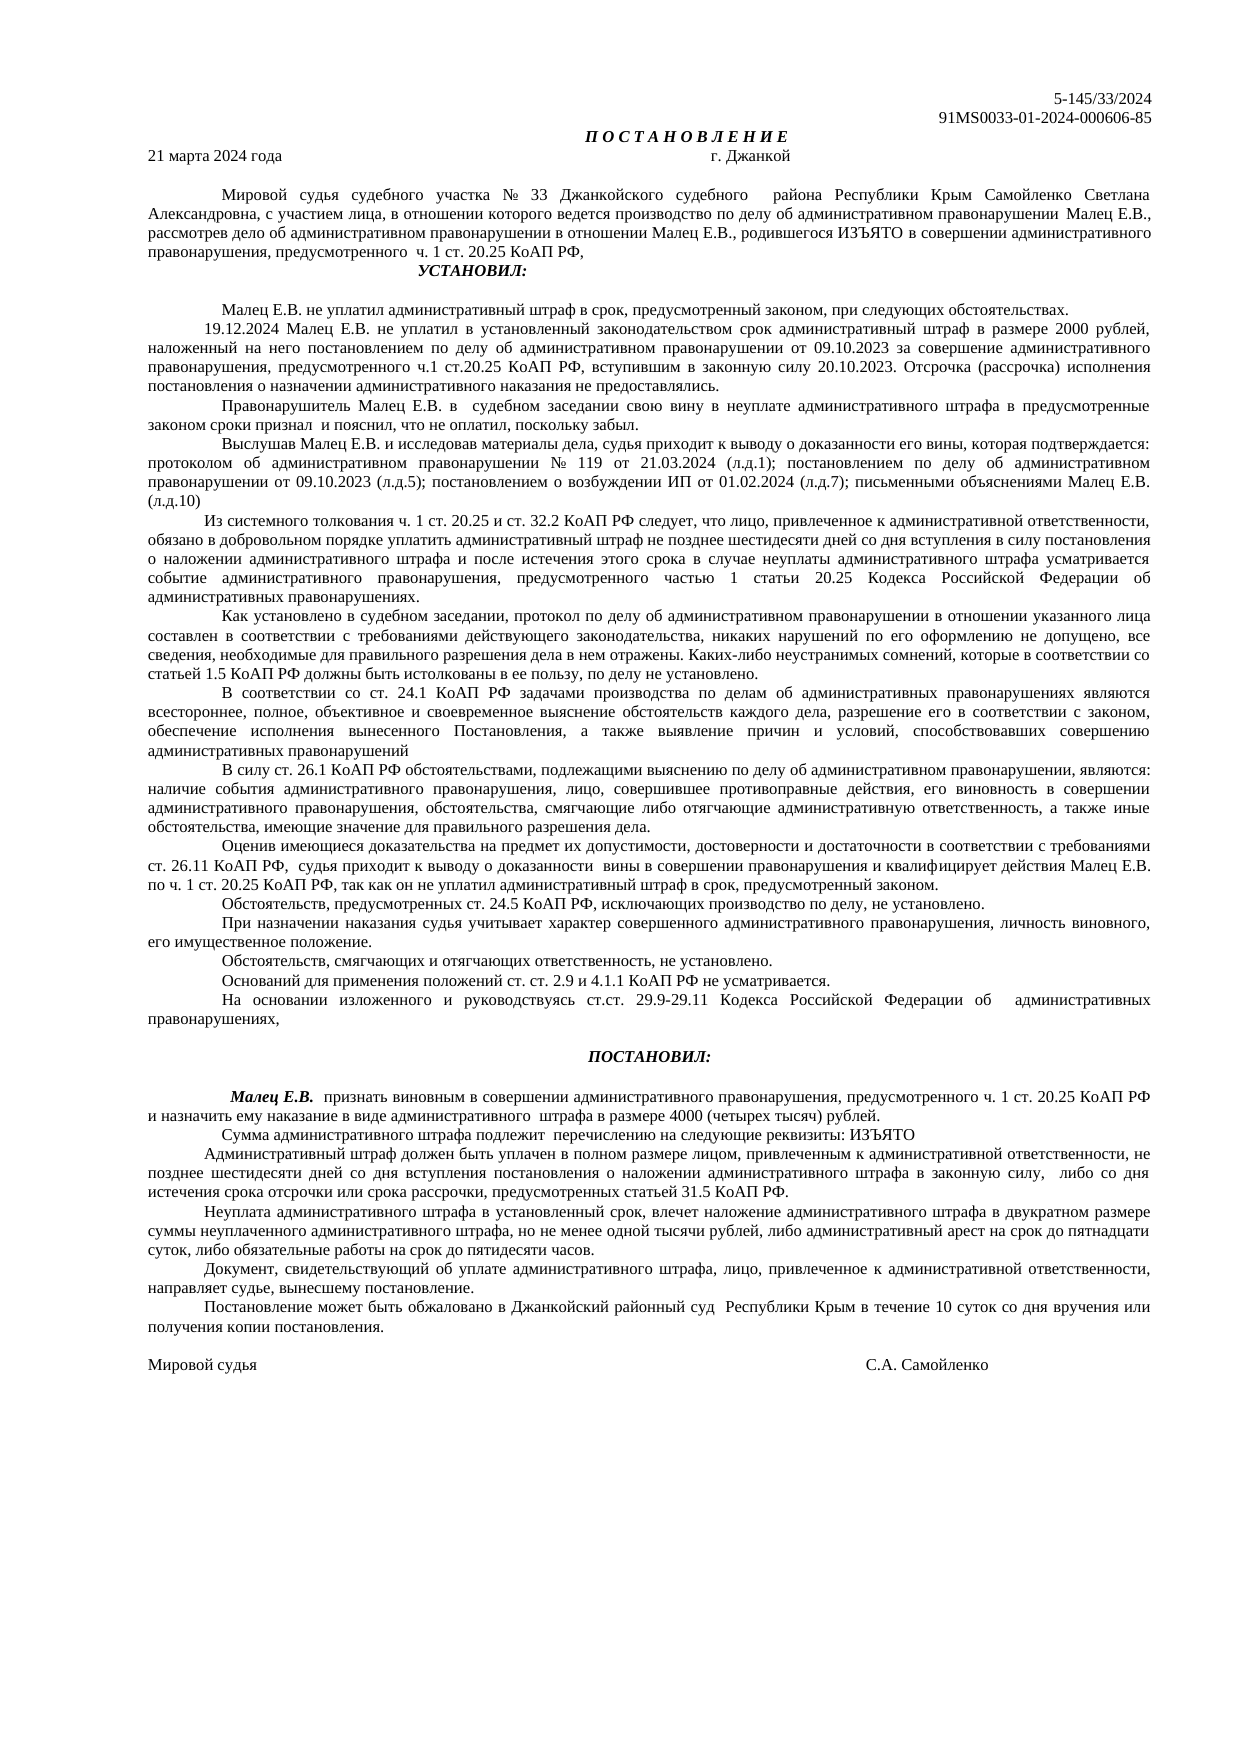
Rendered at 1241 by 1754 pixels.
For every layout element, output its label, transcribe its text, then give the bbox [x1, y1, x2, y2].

text Сумма административного штрафа подлежит перечислению на следующие реквизиты: ИЗЪЯТО [148, 1125, 1152, 1144]
text Как установлено в судебном заседании, протокол по делу об административном правонарушении в отношении указанного лица составлен в соответствии с требованиями действующего законодательства, никаких нарушений по его оформлению не допущено, все сведения, необходимые для правильного разрешения дела в нем отражены. Каких-либо неустранимых сомнений, которые в соответствии со статьей 1.5 КоАП РФ должны быть истолкованы в ее пользу, по делу не установлено. [148, 606, 1152, 683]
text В соответствии со ст. 24.1 КоАП РФ задачами производства по делам об административных правонарушениях являются всестороннее, полное, объективное и своевременное выяснение обстоятельств каждого дела, разрешение его в соответствии с законом, обеспечение исполнения вынесенного Постановления, а также выявление причин и условий, способствовавших совершению административных правонарушений [148, 683, 1152, 759]
text Оценив имеющиеся доказательства на предмет их допустимости, достоверности и достаточности в соответствии с требованиями ст. 26.11 КоАП РФ, судья приходит к выводу о доказанности вины в совершении правонарушения и квалифицирует действия Малец Е.В. по ч. 1 ст. 20.25 КоАП РФ, так как он не уплатил административный штраф в срок, предусмотренный законом. [148, 836, 1152, 894]
text Неуплата административного штрафа в установленный срок, влечет наложение административного штрафа в двукратном размере суммы неуплаченного административного штрафа, но не менее одной тысячи рублей, либо административный арест на срок до пятнадцати суток, либо обязательные работы на срок до пятидесяти часов. [148, 1201, 1152, 1259]
text Малец Е.В. не уплатил административный штраф в срок, предусмотренный законом, при следующих обстоятельствах. [148, 299, 1152, 319]
text П О С Т А Н О В Л Е Н И Е [148, 127, 1152, 146]
text Обстоятельств, смягчающих и отягчающих ответственность, не установлено. [148, 951, 1152, 970]
text Административный штраф должен быть уплачен в полном размере лицом, привлеченным к административной ответственности, не позднее шестидесяти дней со дня вступления постановления о наложении административного штрафа в законную силу, либо со дня истечения срока отсрочки или срока рассрочки, предусмотренных статьей 31.5 КоАП РФ. [148, 1144, 1152, 1201]
text Малец Е.В. признать виновным в совершении административного правонарушения, предусмотренного ч. 1 ст. 20.25 КоАП РФ и назначить ему наказание в виде административного штрафа в размере 4000 (четырех тысяч) рублей. [148, 1086, 1152, 1125]
text Правонарушитель Малец Е.В. в судебном заседании свою вину в неуплате административного штрафа в предусмотренные законом сроки признал и пояснил, что не оплатил, поскольку забыл. [148, 395, 1152, 434]
text 21 марта 2024 года г. Джанкой [148, 146, 1152, 165]
text 19.12.2024 Малец Е.В. не уплатил в установленный законодательством срок административный штраф в размере 2000 рублей, наложенный на него постановлением по делу об административном правонарушении от 09.10.2023 за совершение административного правонарушения, предусмотренного ч.1 ст.20.25 КоАП РФ, вступившим в законную силу 20.10.2023. Отсрочка (рассрочка) исполнения постановления о назначении административного наказания не предоставлялись. [148, 319, 1152, 395]
text ПОСТАНОВИЛ: [148, 1047, 1152, 1066]
text Оснований для применения положений ст. ст. 2.9 и 4.1.1 КоАП РФ не усматривается. [148, 970, 1152, 989]
text Обстоятельств, предусмотренных ст. 24.5 КоАП РФ, исключающих производство по делу, не установлено. [148, 894, 1152, 913]
text При назначении наказания судья учитывает характер совершенного административного правонарушения, личность виновного, его имущественное положение. [148, 913, 1152, 951]
text Выслушав Малец Е.В. и исследовав материалы дела, судья приходит к выводу о доказанности его вины, которая подтверждается: протоколом об административном правонарушении № 119 от 21.03.2024 (л.д.1); постановлением по делу об административном правонарушении от 09.10.2023 (л.д.5); постановлением о возбуждении ИП от 01.02.2024 (л.д.7); письменными объяснениями Малец Е.В. (л.д.10) [148, 434, 1152, 510]
text Мировой судья судебного участка № 33 Джанкойского судебного района Республики Крым Самойленко Светлана Александровна, с участием лица, в отношении которого ведется производство по делу об административном правонарушении Малец Е.В., рассмотрев дело об административном правонарушении в отношении Малец Е.В., родившегося ИЗЪЯТО в совершении административного правонарушения, предусмотренного ч. 1 ст. 20.25 КоАП РФ, [148, 184, 1152, 261]
text Постановление может быть обжаловано в Джанкойский районный суд Республики Крым в течение 10 суток со дня вручения или получения копии постановления. [148, 1297, 1152, 1336]
text Документ, свидетельствующий об уплате административного штрафа, лицо, привлеченное к административной ответственности, направляет судье, вынесшему постановление. [148, 1259, 1152, 1297]
text Из системного толкования ч. 1 ст. 20.25 и ст. 32.2 КоАП РФ следует, что лицо, привлеченное к административной ответственности, обязано в добровольном порядке уплатить административный штраф не позднее шестидесяти дней со дня вступления в силу постановления о наложении административного штрафа и после истечения этого срока в случае неуплаты административного штрафа усматривается событие административного правонарушения, предусмотренного частью 1 статьи 20.25 Кодекса Российской Федерации об административных правонарушениях. [148, 510, 1152, 606]
title 5-145/33/2024 [148, 89, 1152, 108]
text На основании изложенного и руководствуясь ст.ст. 29.9-29.11 Кодекса Российской Федерации об административных правонарушениях, [148, 989, 1152, 1028]
text Мировой судья С.А. Самойленко [148, 1355, 1152, 1374]
text УСТАНОВИЛ: [148, 261, 1152, 280]
title 91MS0033-01-2024-000606-85 [148, 108, 1152, 127]
text В силу ст. 26.1 КоАП РФ обстоятельствами, подлежащими выяснению по делу об административном правонарушении, являются: наличие события административного правонарушения, лицо, совершившее противоправные действия, его виновность в совершении административного правонарушения, обстоятельства, смягчающие либо отягчающие административную ответственность, а также иные обстоятельства, имеющие значение для правильного разрешения дела. [148, 759, 1152, 836]
